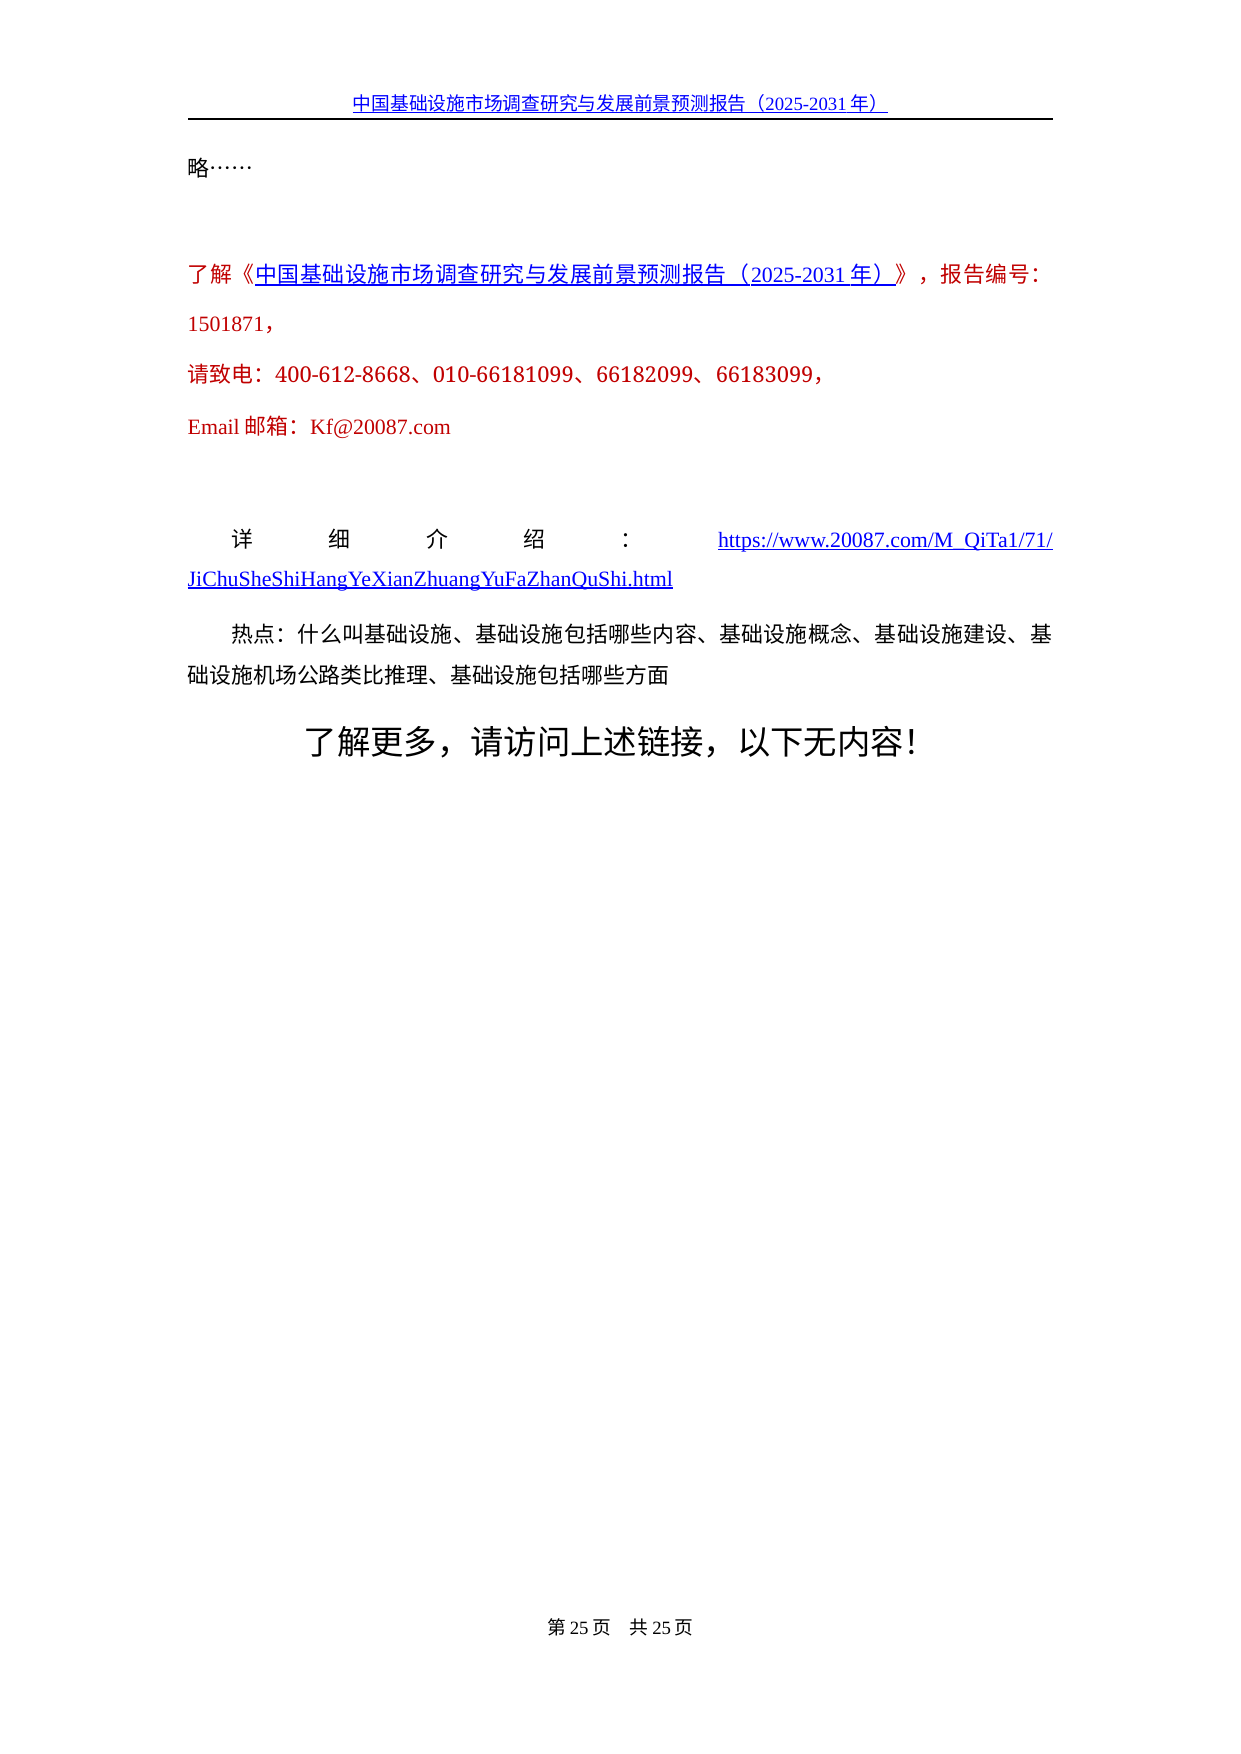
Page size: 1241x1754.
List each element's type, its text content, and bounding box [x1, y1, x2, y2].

text 请致电：400-612-8668、010-66181099、66182099、66183099， [187, 357, 1053, 389]
text Email邮箱：Kf@20087.com [187, 408, 1053, 441]
text 详细介绍：https://www.20087.com/M_QiTa1/71/JiChuSheShiHangYeXianZhuangYuFaZhanQuShi.html [187, 521, 1053, 594]
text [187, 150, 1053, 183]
text 热点：什么叫基础设施、基础设施包括哪些内容、基础设施概念、基础设施建设、基础设施机场公路类比推理、基础设施包括哪些方面 [187, 617, 1053, 690]
text 了解《中国基础设施市场调查研究与发展前景预测报告（2025-2031年）》，报告编号：1501871， [187, 257, 1053, 338]
title 了解更多，请访问上述链接，以下无内容！ [187, 708, 1053, 773]
